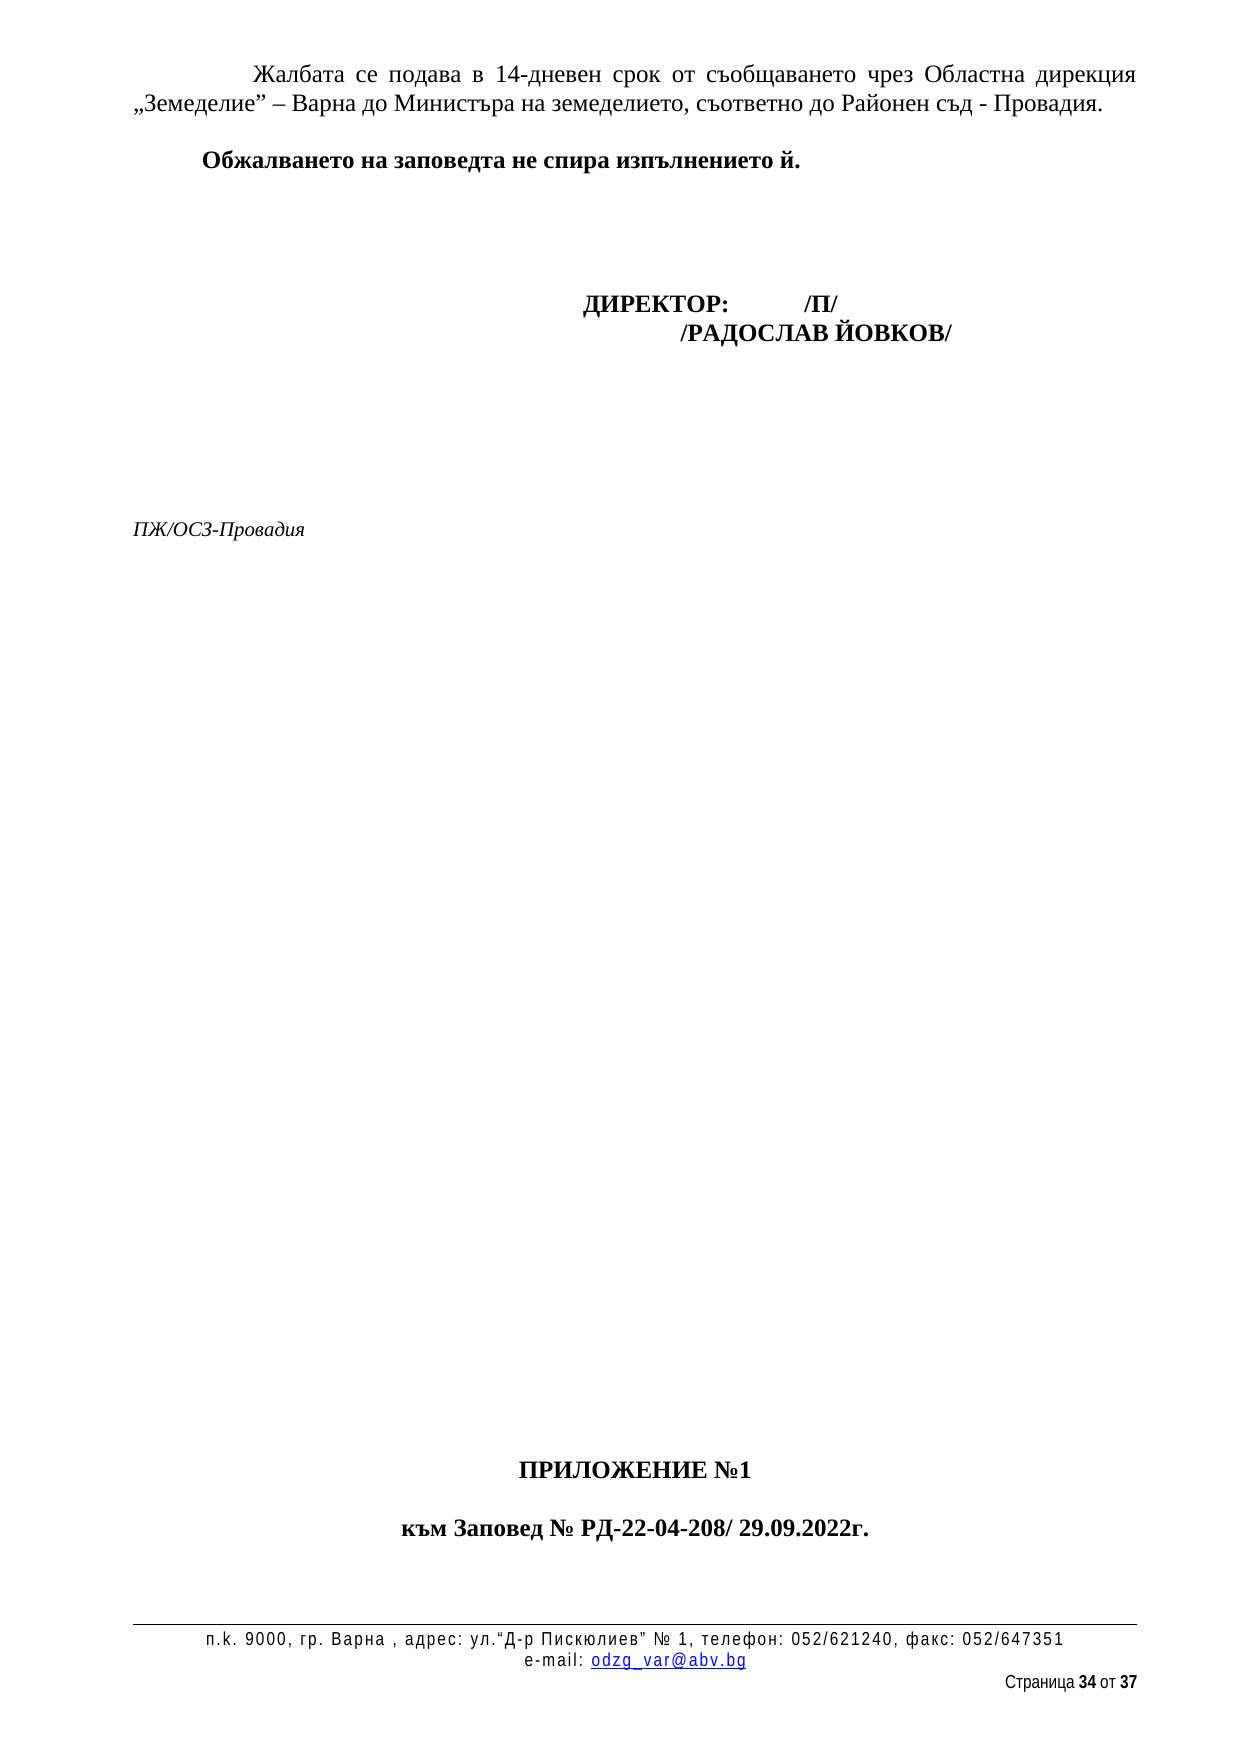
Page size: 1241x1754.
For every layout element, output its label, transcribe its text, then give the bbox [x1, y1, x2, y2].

text ПЖ/ОСЗ-Провадия [133, 517, 1212, 541]
text към Заповед № РД-22-04-208/ 29.09.2022г. [133, 1513, 1137, 1541]
text ПРИЛОЖЕНИЕ №1 [133, 1455, 1137, 1484]
text Жалбата се подава в 14-дневен срок от съобщаването чрез Областна дирекция „Земеделие” – Варна до Министъра на земеделието, съответно до Районен съд - Провадия. [133, 59, 1137, 117]
text ДИРЕКТОР: /П/ [577, 289, 1137, 318]
text Обжалването на заповедта не спира изпълнението й. [133, 145, 1137, 174]
text /РАДОСЛАВ ЙОВКОВ/ [502, 318, 1137, 347]
